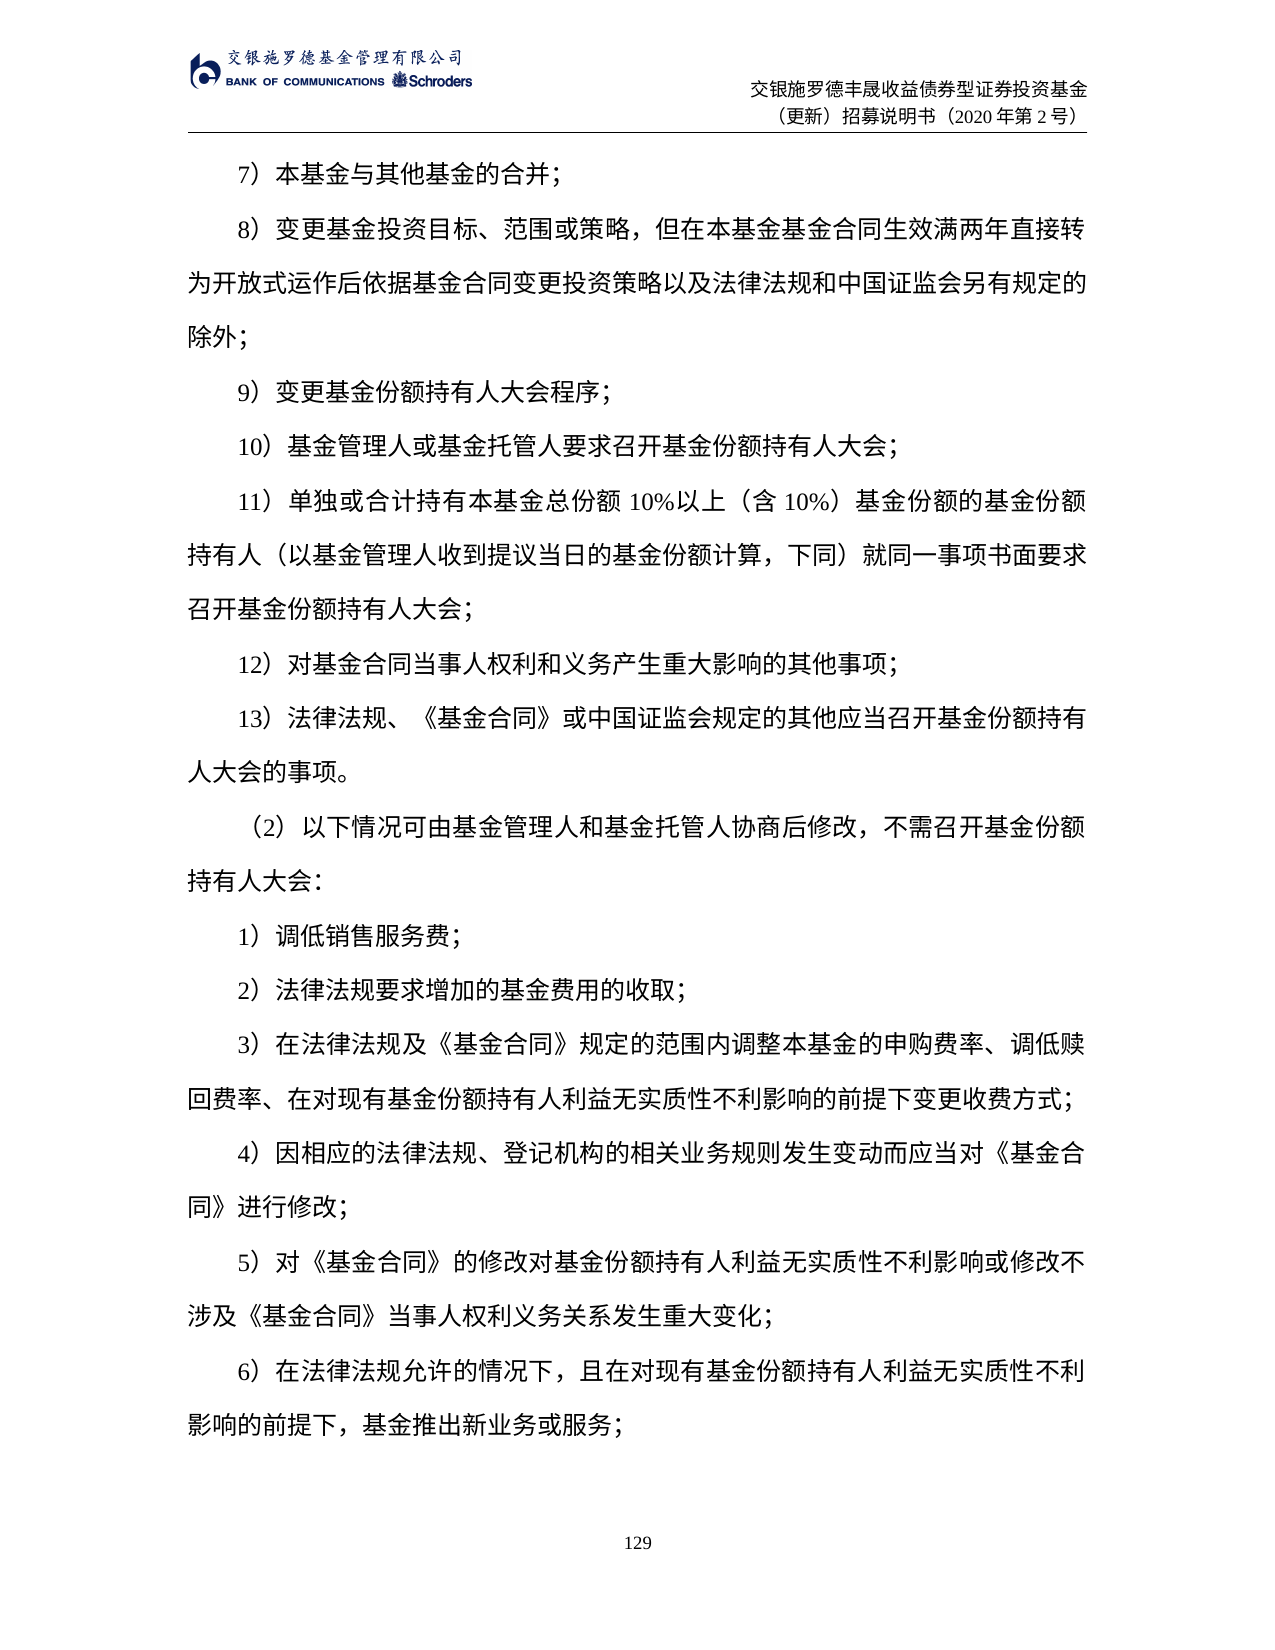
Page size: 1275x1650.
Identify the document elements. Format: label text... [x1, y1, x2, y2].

text 3）在法律法规及《基金合同》规定的范围内调整本基金的申购费率、调低赎回费率、在对现有基金份额持有人利益无实质性不利影响的前提下变更收费方式； [187, 1025, 1087, 1115]
text 11）单独或合计持有本基金总份额10%以上（含10%）基金份额的基金份额持有人（以基金管理人收到提议当日的基金份额计算，下同）就同一事项书面要求召开基金份额持有人大会； [187, 481, 1087, 626]
text 4）因相应的法律法规、登记机构的相关业务规则发生变动而应当对《基金合同》进行修改； [187, 1133, 1087, 1224]
text 10）基金管理人或基金托管人要求召开基金份额持有人大会； [187, 427, 1087, 463]
text 9）变更基金份额持有人大会程序； [187, 372, 1087, 408]
text 13）法律法规、《基金合同》或中国证监会规定的其他应当召开基金份额持有人大会的事项。 [187, 698, 1087, 789]
text 12）对基金合同当事人权利和义务产生重大影响的其他事项； [187, 644, 1087, 680]
text 8）变更基金投资目标、范围或策略，但在本基金基金合同生效满两年直接转为开放式运作后依据基金合同变更投资策略以及法律法规和中国证监会另有规定的除外； [187, 209, 1087, 354]
text 6）在法律法规允许的情况下，且在对现有基金份额持有人利益无实质性不利影响的前提下，基金推出新业务或服务； [187, 1351, 1087, 1442]
text 1）调低销售服务费； [187, 916, 1087, 952]
picture [190, 50, 472, 89]
text 5）对《基金合同》的修改对基金份额持有人利益无实质性不利影响或修改不涉及《基金合同》当事人权利义务关系发生重大变化； [187, 1242, 1087, 1333]
text 2）法律法规要求增加的基金费用的收取； [187, 970, 1087, 1007]
text （2）以下情况可由基金管理人和基金托管人协商后修改，不需召开基金份额持有人大会： [187, 807, 1087, 898]
text 7）本基金与其他基金的合并； [187, 155, 1087, 191]
